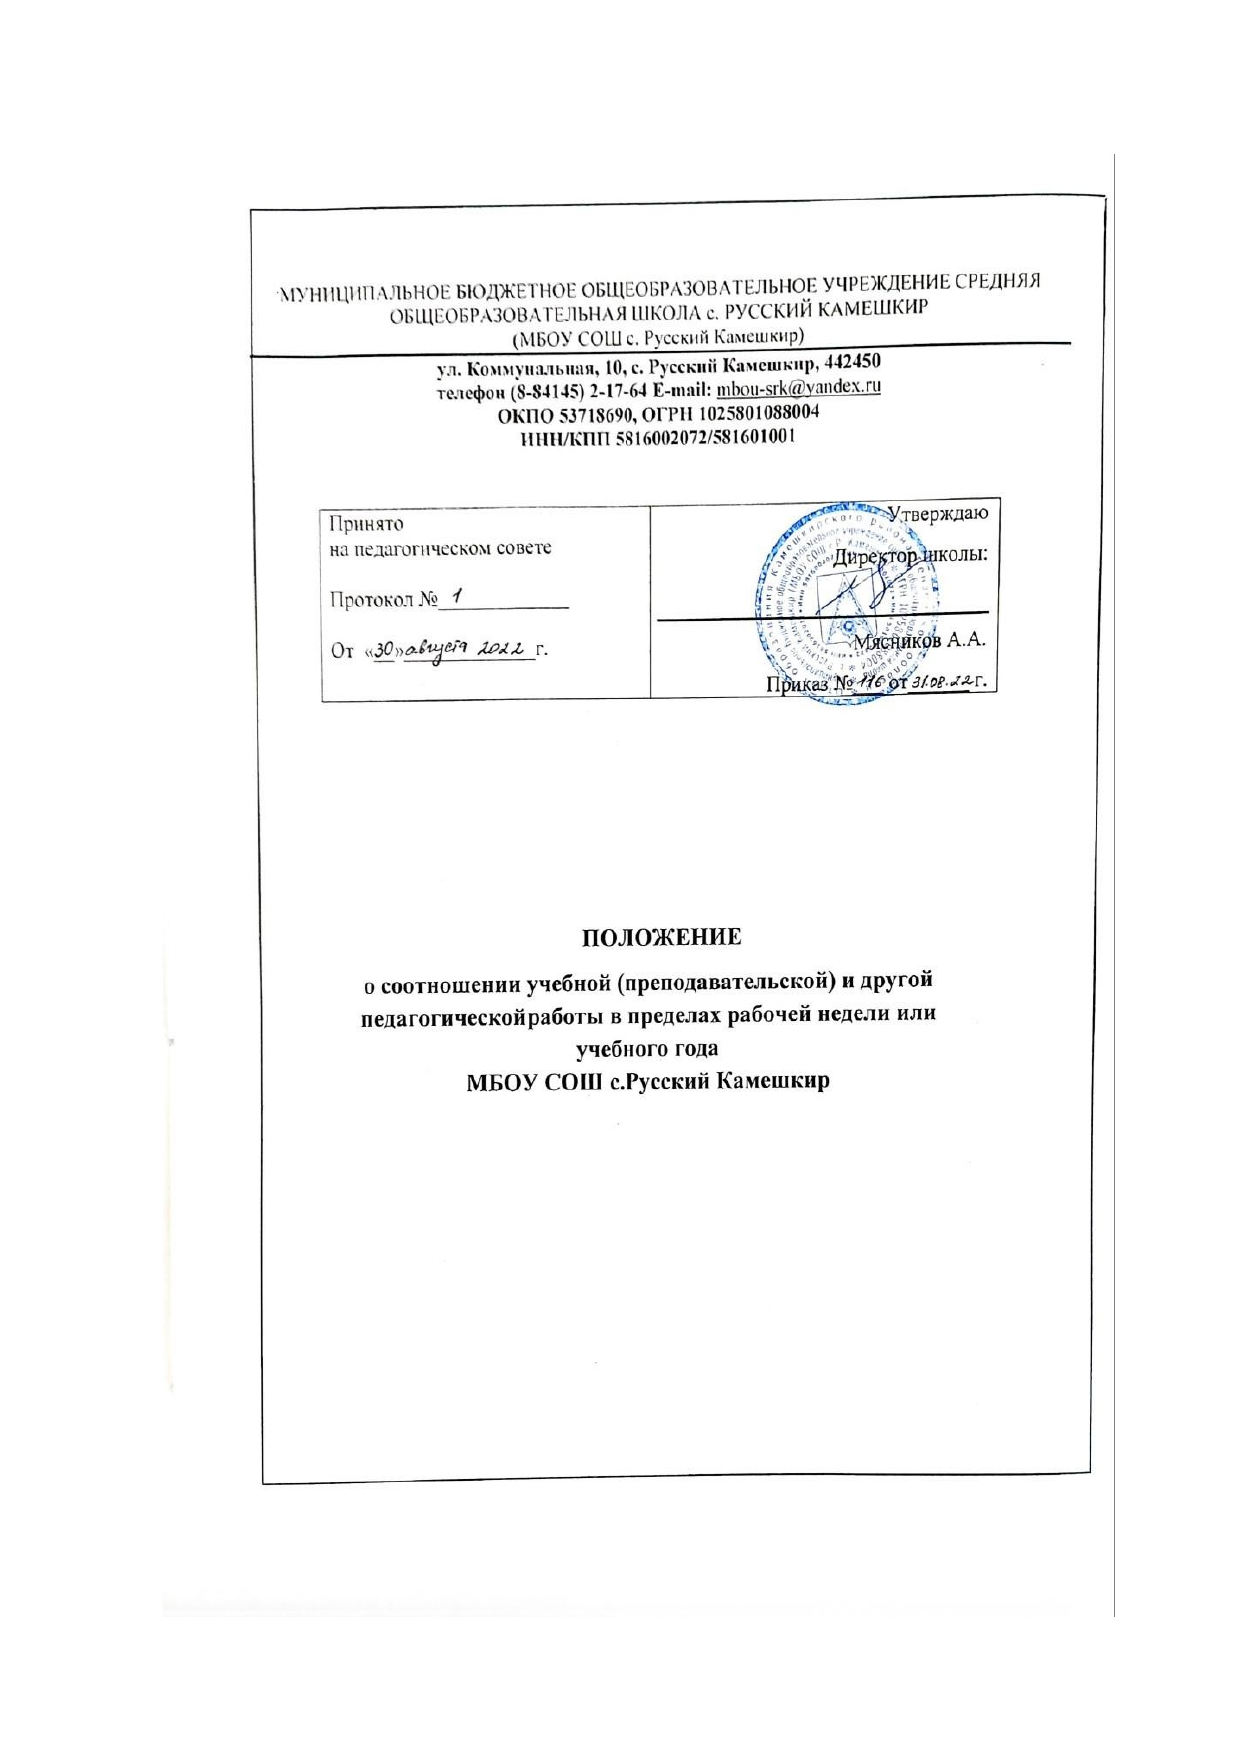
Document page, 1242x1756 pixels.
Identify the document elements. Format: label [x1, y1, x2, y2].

picture [162, 154, 1116, 1617]
